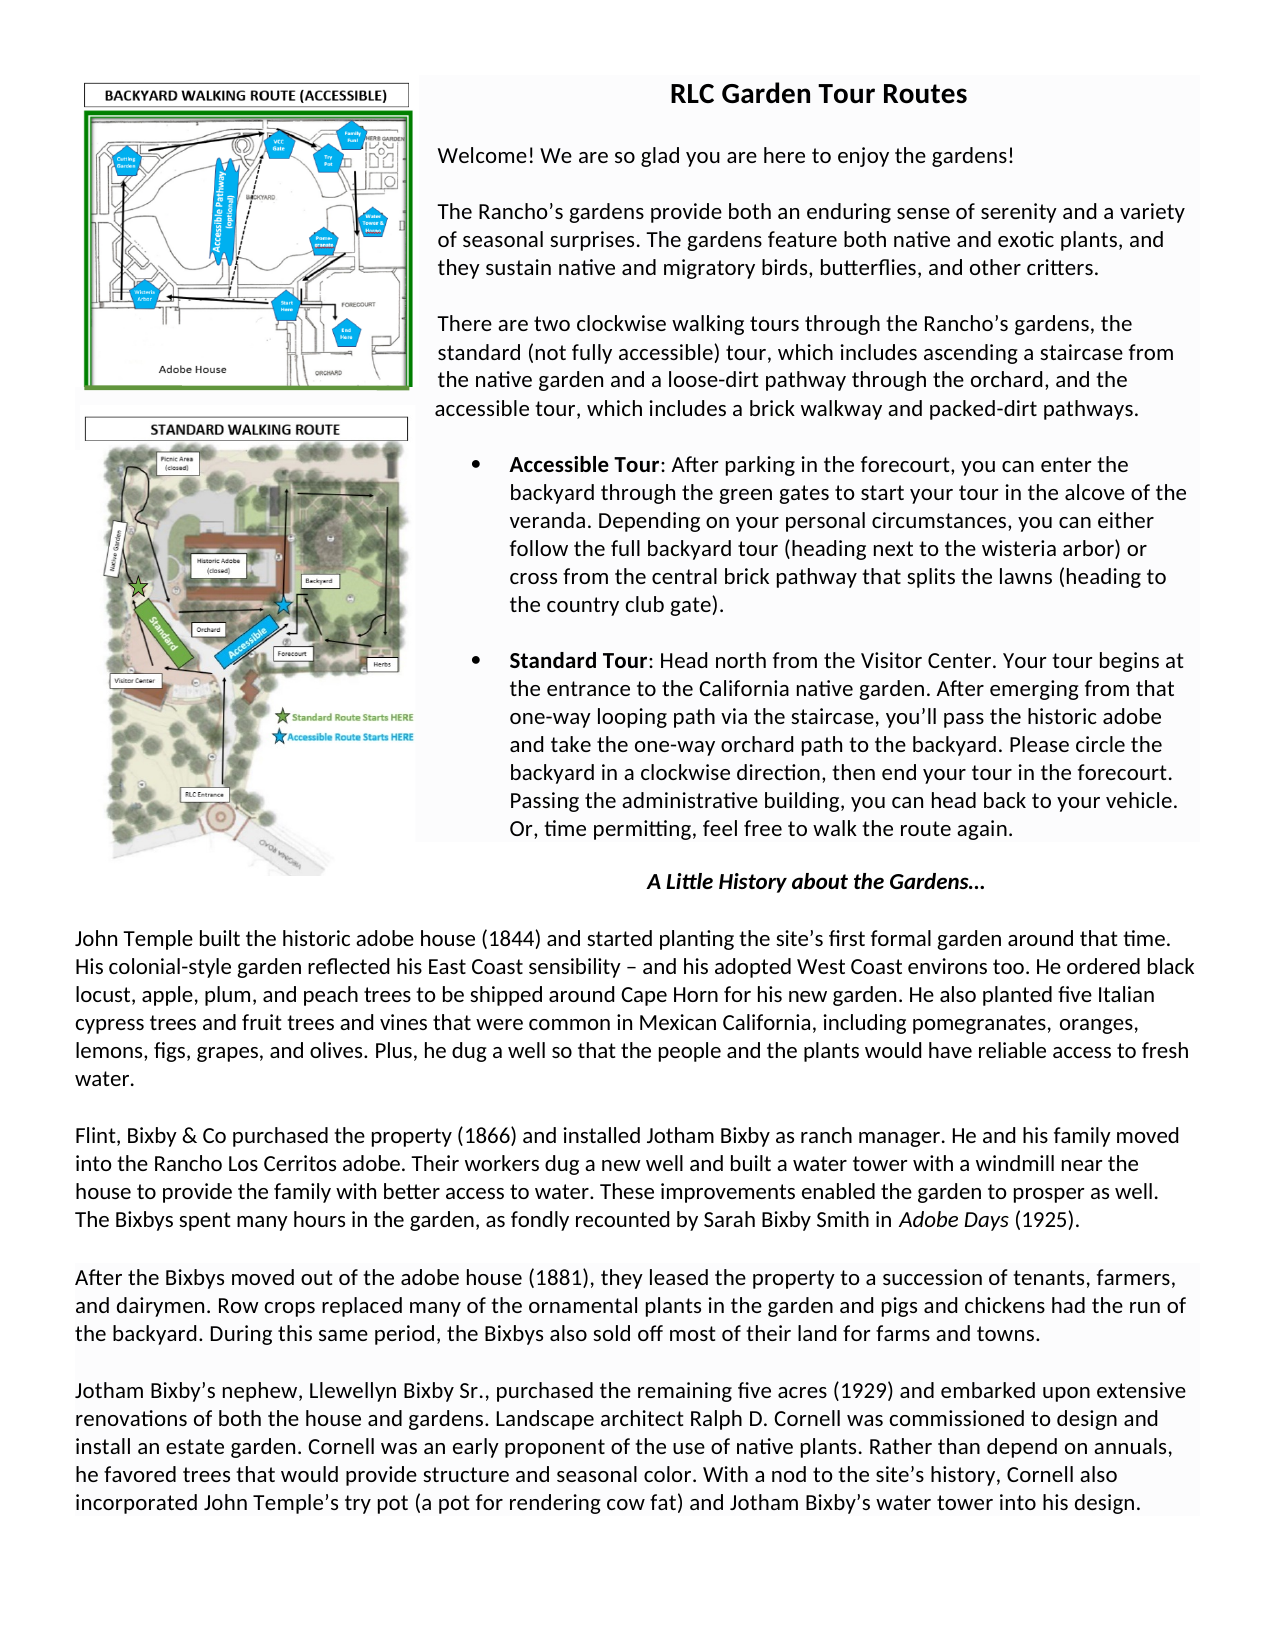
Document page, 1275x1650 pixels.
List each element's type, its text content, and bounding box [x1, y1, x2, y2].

picture [79, 405, 416, 876]
text Flint, Bixby & Co purchased the property (1866) and installed Jotham Bixby as ranch manager. He and his family moved into the Rancho Los Cerritos adobe. Their workers dug a new well and built a water tower with a windmill near the house to provide the family with better access to water. These improvements enabled the garden to prosper as well. The Bixbys spent many hours in the garden, as fondly recounted by Sarah Bixby Smith in Adobe Days (1925). [75, 1121, 1200, 1233]
text The Rancho’s gardens provide both an enduring sense of serenity and a variety of seasonal surprises. The gardens feature both native and exotic plants, and they sustain native and migratory birds, butterflies, and other critters. [419, 197, 1200, 282]
text Welcome! We are so glad you are here to enjoy the gardens! [419, 141, 1200, 169]
list Standard Tour: Head north from the Visitor Center. Your tour begins at the entrance to the California native garden. After emerging from that one-way looping path via the staircase, you’ll pass the historic adobe and take the one-way orchard path to the backyard. Please circle the backyard in a clockwise direction, then end your tour in the forecourt. Passing the administrative building, you can head back to your vehicle. Or, time permitting, feel free to walk the route again. [416, 646, 1200, 842]
text Jotham Bixby’s nephew, Llewellyn Bixby Sr., purchased the remaining five acres (1929) and embarked upon extensive renovations of both the house and gardens. Landscape architect Ralph D. Cornell was commissioned to design and install an estate garden. Cornell was an early proponent of the use of native plants. Rather than depend on annuals, he favored trees that would provide structure and seasonal color. With a nod to the site’s history, Cornell also incorporated John Temple’s try pot (a pot for rendering cow fat) and Jotham Bixby’s water tower into his design. [75, 1376, 1200, 1516]
subtitle A Little History about the Gardens… [75, 867, 1200, 895]
text After the Bixbys moved out of the adobe house (1881), they leased the property to a succession of tenants, farmers, and dairymen. Row crops replaced many of the ornamental plants in the garden and pigs and chickens had the run of the backyard. During this same period, the Bixbys also sold off most of their land for farms and towns. [75, 1263, 1200, 1347]
text There are two clockwise walking tours through the Rancho’s gardens, the standard (not fully accessible) tour, which includes ascending a staircase from the native garden and a loose-dirt pathway through the orchard, and the accessible tour, which includes a brick walkway and packed-dirt pathways. [75, 309, 1200, 422]
text John Temple built the historic adobe house (1844) and started planting the site’s first formal garden around that time. His colonial-style garden reflected his East Coast sensibility – and his adopted West Coast environs too. He ordered black locust, apple, plum, and peach trees to be shipped around Cape Horn for his new garden. He also planted five Italian cypress trees and fruit trees and vines that were common in Mexican California, including pomegranates, oranges, lemons, figs, grapes, and olives. Plus, he dug a well so that the people and the plants would have reliable access to fresh water. [75, 924, 1200, 1092]
subtitle RLC Garden Tour Routes [419, 75, 1200, 111]
list Accessible Tour: After parking in the forecourt, you can enter the backyard through the green gates to start your tour in the alcove of the veranda. Depending on your personal circumstances, you can either follow the full backyard tour (heading next to the wisteria arbor) or cross from the central brick pathway that splits the lawns (heading to the country club gate). [416, 450, 1200, 618]
picture [75, 75, 419, 387]
